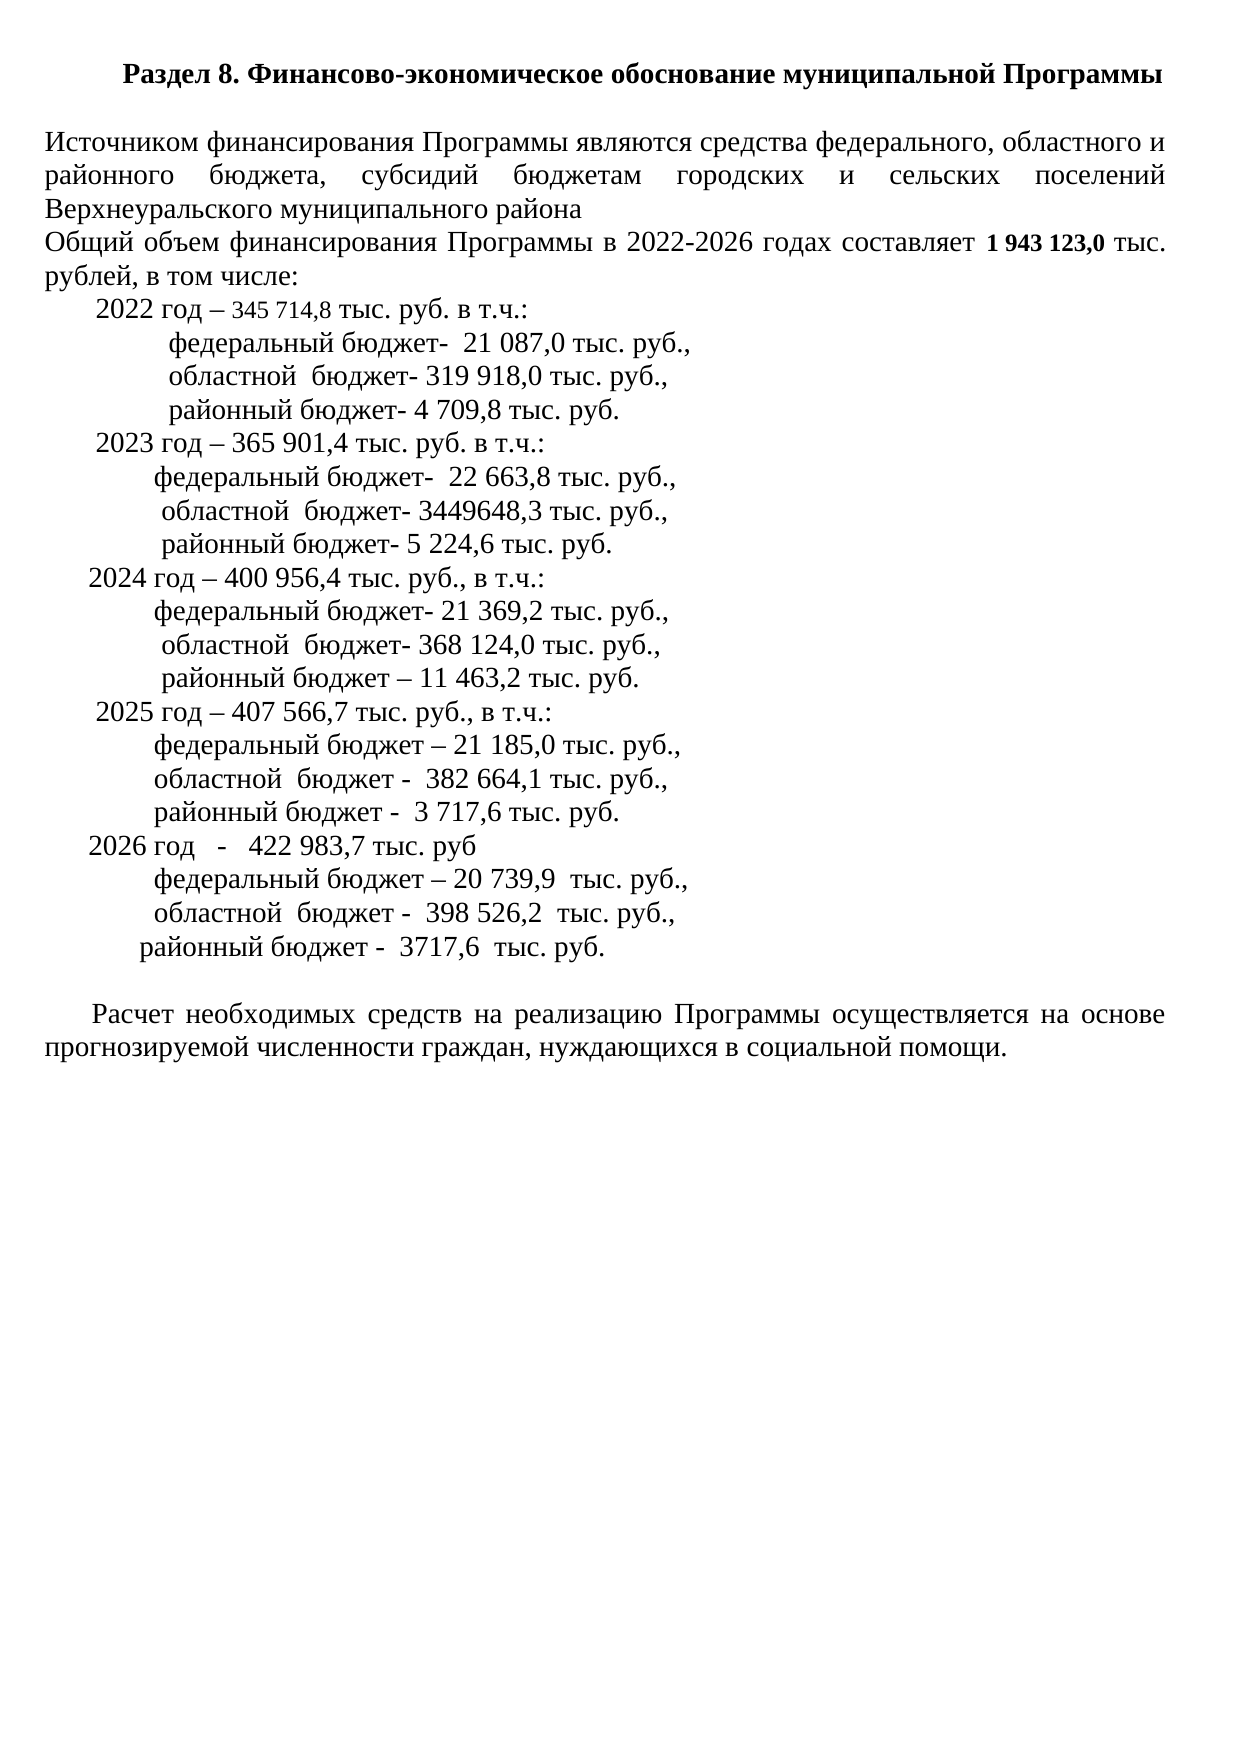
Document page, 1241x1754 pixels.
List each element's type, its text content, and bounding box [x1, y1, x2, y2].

text областной бюджет - 398 526,2 тыс. руб., [44, 895, 1166, 929]
text Общий объем финансирования Программы в 2022-2026 годах составляет 1 943 123,0 тыс. рублей, в том числе: [44, 224, 1166, 291]
text федеральный бюджет- 21 087,0 тыс. руб., [44, 325, 1166, 358]
text областной бюджет- 368 124,0 тыс. руб., [44, 627, 1166, 660]
text федеральный бюджет – 21 185,0 тыс. руб., [44, 727, 1166, 761]
text районный бюджет - 3 717,6 тыс. руб. [44, 794, 1166, 828]
text 2024 год – 400 956,4 тыс. руб., в т.ч.: [44, 560, 1166, 593]
text федеральный бюджет – 20 739,9 тыс. руб., [44, 862, 1166, 895]
text 2023 год – 365 901,4 тыс. руб. в т.ч.: [44, 426, 1166, 459]
text Расчет необходимых средств на реализацию Программы осуществляется на основе прогнозируемой численности граждан, нуждающихся в социальной помощи. [44, 996, 1166, 1063]
text областной бюджет- 319 918,0 тыс. руб., [44, 358, 1166, 392]
text 2025 год – 407 566,7 тыс. руб., в т.ч.: [44, 694, 1166, 727]
text областной бюджет - 382 664,1 тыс. руб., [44, 761, 1166, 794]
text федеральный бюджет- 22 663,8 тыс. руб., [44, 459, 1166, 493]
text Раздел 8. Финансово-экономическое обоснование муниципальной Программы [44, 57, 1166, 90]
text Источником финансирования Программы являются средства федерального, областного и районного бюджета, субсидий бюджетам городских и сельских поселений Верхнеуральского муниципального района [44, 124, 1166, 224]
text 2022 год – 345 714,8 тыс. руб. в т.ч.: [44, 291, 1166, 325]
text областной бюджет- 3449648,3 тыс. руб., [44, 493, 1166, 526]
text федеральный бюджет- 21 369,2 тыс. руб., [44, 593, 1166, 627]
text районный бюджет- 4 709,8 тыс. руб. [44, 392, 1166, 426]
text 2026 год - 422 983,7 тыс. руб [44, 828, 1166, 862]
text районный бюджет – 11 463,2 тыс. руб. [44, 660, 1166, 694]
text районный бюджет - 3717,6 тыс. руб. [44, 929, 1166, 962]
text районный бюджет- 5 224,6 тыс. руб. [44, 526, 1166, 560]
